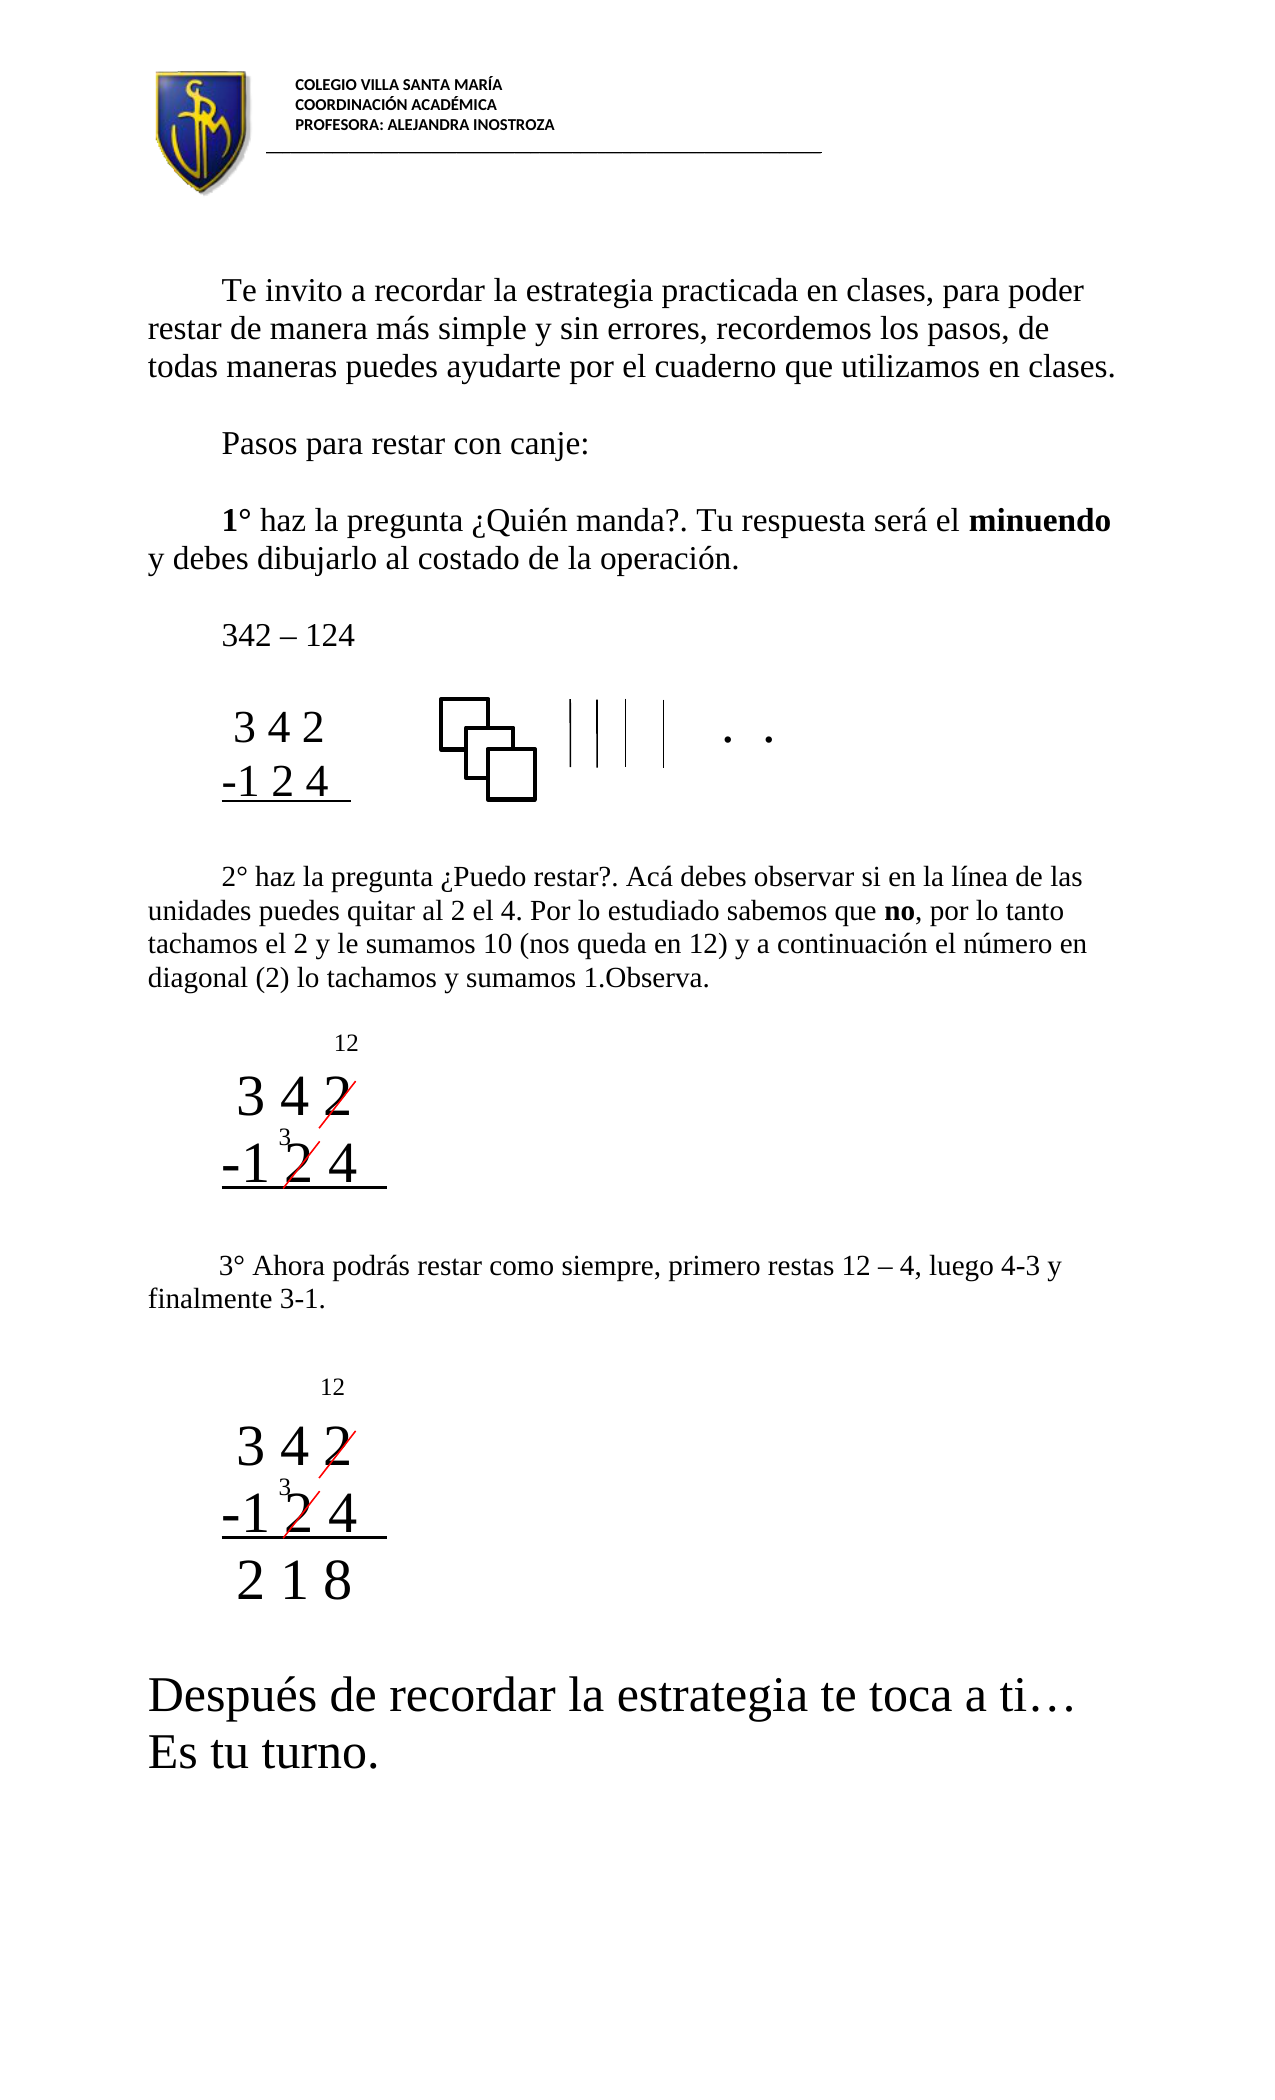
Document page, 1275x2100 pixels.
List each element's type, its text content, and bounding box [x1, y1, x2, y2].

text -1 2 4 [148, 1478, 1127, 1545]
text 342 – 124 [148, 615, 1127, 653]
text Te invito a recordar la estrategia practicada en clases, para poder restar de manera más simple y sin errores, recordemos los pasos, de todas maneras puedes ayudarte por el cuaderno que utilizamos en clases. [148, 270, 1127, 385]
text 1° haz la pregunta ¿Quién manda?. Tu respuesta será el minuendo y debes dibujarlo al costado de la operación. [148, 500, 1127, 577]
text -1 2 4 [148, 754, 1127, 807]
text 3° Ahora podrás restar como siempre, primero restas 12 – 4, luego 4-3 y finalmente 3-1. [148, 1248, 1127, 1315]
text 2° haz la pregunta ¿Puedo restar?. Acá debes observar si en la línea de las unidades puedes quitar al 2 el 4. Por lo estudiado sabemos que no, por lo tanto tachamos el 2 y le sumamos 10 (nos queda en 12) y a continuación el número en diagonal (2) lo tachamos y sumamos 1.Observa. [148, 859, 1127, 994]
text 3 4 2 . . [148, 692, 1127, 754]
text -1 2 4 [148, 1128, 1127, 1195]
text 3 4 2 [148, 1061, 1127, 1128]
text 2 1 8 [148, 1545, 1127, 1612]
text 3 4 2 [148, 1411, 1127, 1478]
text Después de recordar la estrategia te toca a ti…Es tu turno. [148, 1664, 1127, 1779]
text Pasos para restar con canje: [148, 423, 1127, 462]
picture [140, 71, 256, 198]
